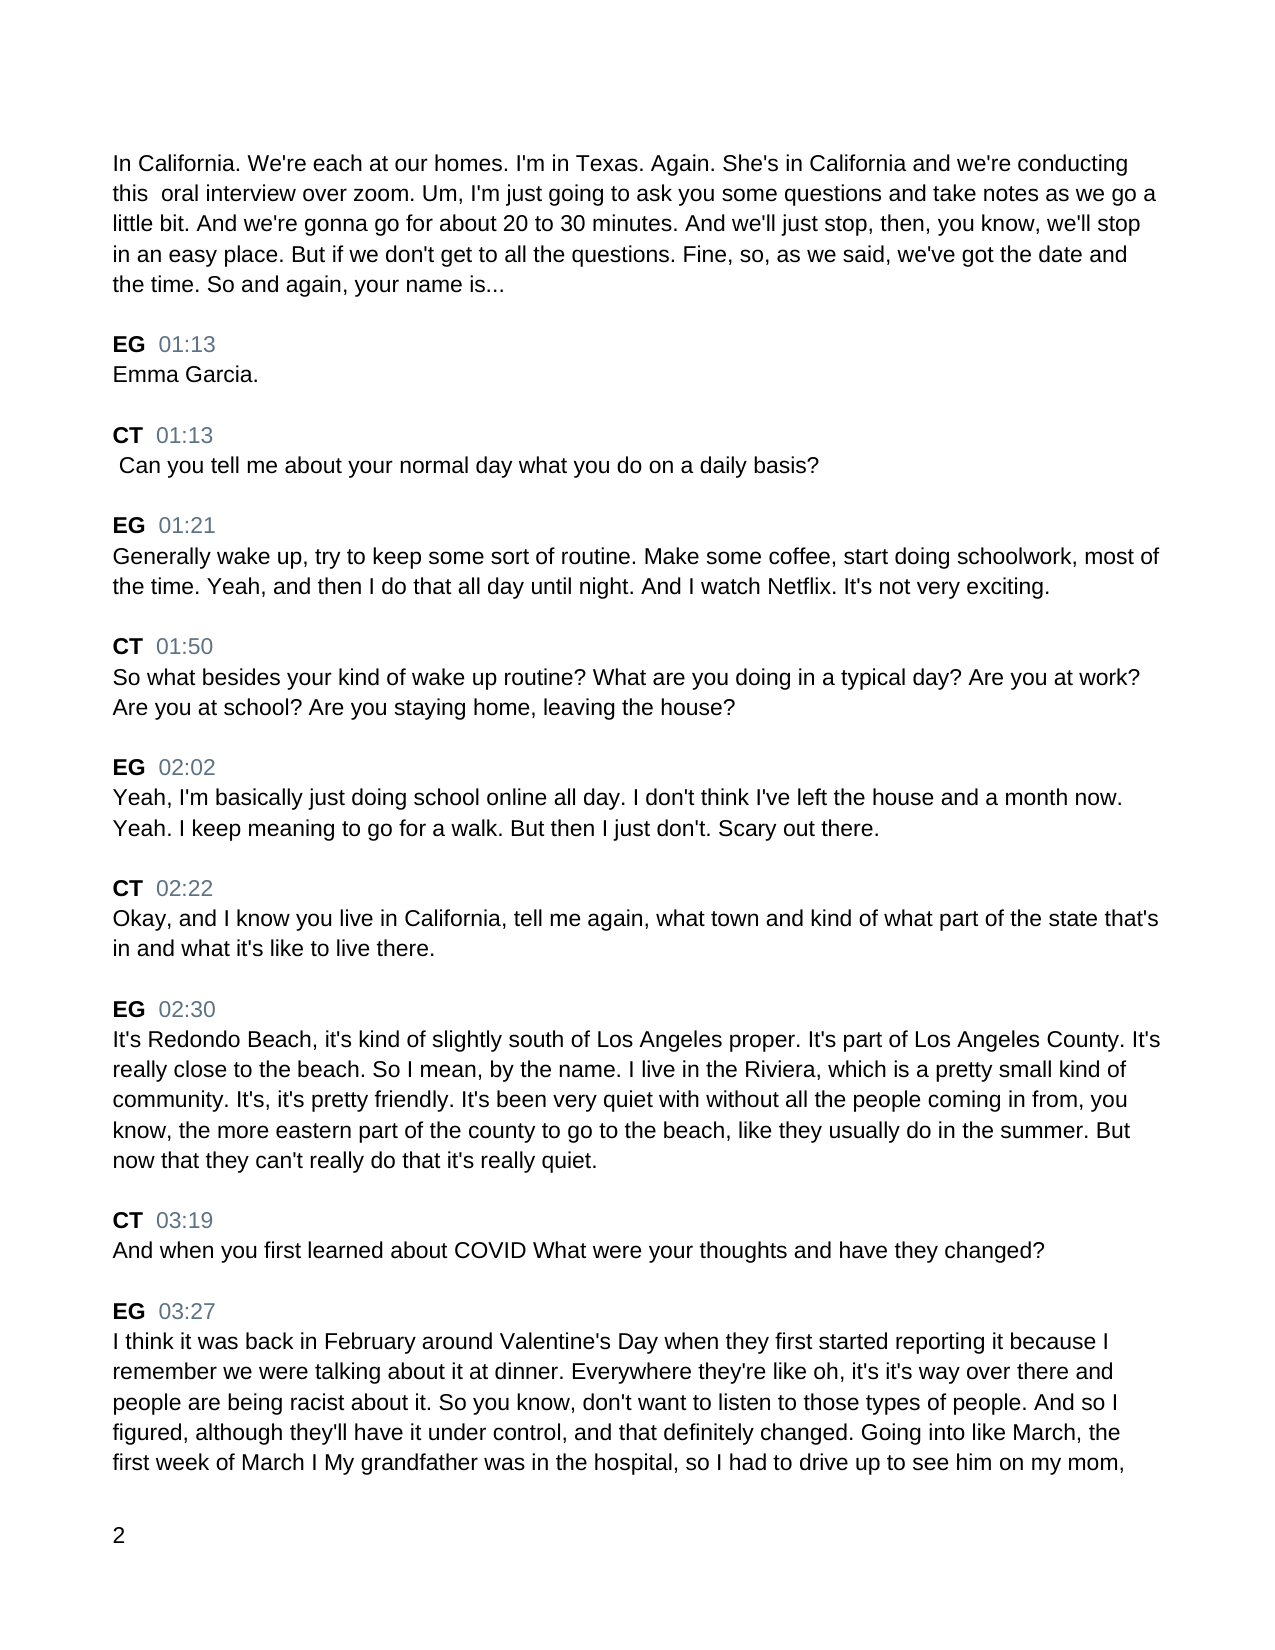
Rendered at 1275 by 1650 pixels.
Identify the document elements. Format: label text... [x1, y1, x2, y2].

text So what besides your kind of wake up routine? What are you doing in a typical day? Are you at work? Are you at school? Are you staying home, leaving the house? [112, 663, 1162, 720]
text It's Redondo Beach, it's kind of slightly south of Los Angeles proper. It's part of Los Angeles County. It's really close to the beach. So I mean, by the name. I live in the Riviera, which is a pretty small kind of community. It's, it's pretty friendly. It's been very quiet with without all the people coming in from, you know, the more eastern part of the county to go to the beach, like they usually do in the summer. But now that they can't really do that it's really quiet. [112, 1026, 1162, 1173]
text EG 02:02 [112, 754, 1162, 781]
text CT 03:19 [112, 1207, 1162, 1234]
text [112, 1328, 1162, 1475]
text EG 02:30 [112, 996, 1162, 1022]
text EG 01:13 [112, 331, 1162, 358]
text Yeah, I'm basically just doing school online all day. I don't think I've left the house and a month now. Yeah. I keep meaning to go for a walk. But then I just don't. Scary out there. [112, 784, 1162, 841]
text EG 01:21 [112, 512, 1162, 539]
text In California. We're each at our homes. I'm in Texas. Again. She's in California and we're conducting this oral interview over zoom. Um, I'm just going to ask you some questions and take notes as we go a little bit. And we're gonna go for about 20 to 30 minutes. And we'll just stop, then, you know, we'll stop in an easy place. But if we don't get to all the questions. Fine, so, as we said, we've got the date and the time. So and again, your name is... [112, 150, 1162, 297]
text CT 01:50 [112, 633, 1162, 660]
text Emma Garcia. [112, 361, 1162, 388]
text Generally wake up, try to keep some sort of routine. Make some coffee, start doing schoolwork, most of the time. Yeah, and then I do that all day until night. And I watch Netflix. It's not very exciting. [112, 543, 1162, 599]
text Okay, and I know you live in California, tell me again, what town and kind of what part of the state that's in and what it's like to live there. [112, 905, 1162, 962]
text EG 03:27 [112, 1298, 1162, 1324]
text CT 02:22 [112, 875, 1162, 901]
text And when you first learned about COVID What were your thoughts and have they changed? [112, 1237, 1162, 1264]
text CT 01:13 [112, 422, 1162, 448]
text Can you tell me about your normal day what you do on a daily basis? [112, 452, 1162, 478]
